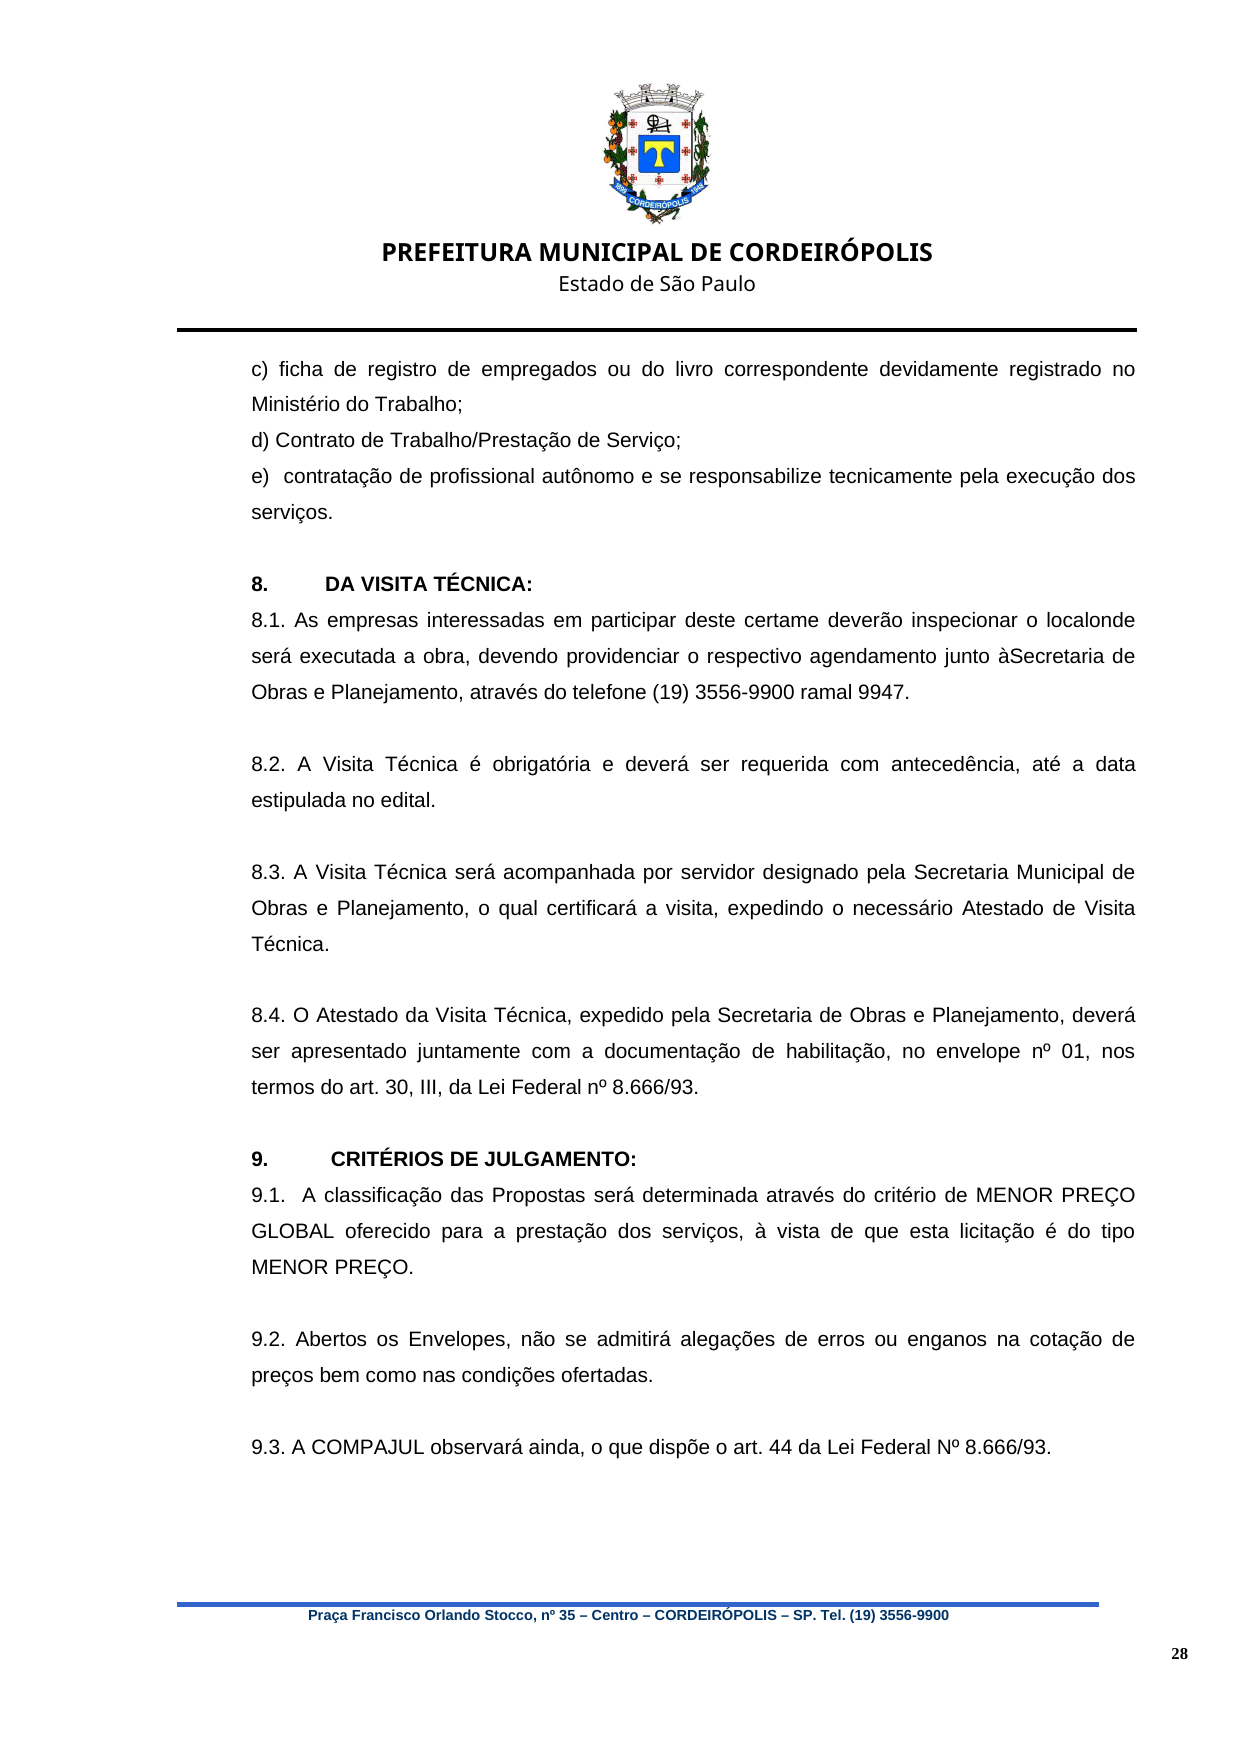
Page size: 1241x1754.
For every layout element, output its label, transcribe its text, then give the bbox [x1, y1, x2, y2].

text 8.2. A Visita Técnica é obrigatória e deverá ser requerida com antecedência, até a data estipulada no edital. [251, 752, 1137, 812]
text e) contratação de profissional autônomo e se responsabilize tecnicamente pela execução dos serviços. [251, 464, 1137, 524]
text d) Contrato de Trabalho/Prestação de Serviço; [251, 428, 1137, 452]
text 8.3. A Visita Técnica será acompanhada por servidor designado pela Secretaria Municipal de Obras e Planejamento, o qual certificará a visita, expedindo o necessário Atestado de Visita Técnica. [251, 859, 1137, 955]
list DA VISITA TÉCNICA: [251, 572, 1137, 596]
picture [597, 75, 718, 235]
text c) ficha de registro de empregados ou do livro correspondente devidamente registrado no Ministério do Trabalho; [251, 356, 1137, 416]
text 9.2. Abertos os Envelopes, não se admitirá alegações de erros ou enganos na cotação de preços bem como nas condições ofertadas. [251, 1327, 1137, 1387]
text 8.1. As empresas interessadas em participar deste certame deverão inspecionar o localonde será executada a obra, devendo providenciar o respectivo agendamento junto àSecretaria de Obras e Planejamento, através do telefone (19) 3556-9900 ramal 9947. [251, 608, 1137, 704]
text 9.1. A classificação das Propostas será determinada através do critério de MENOR PREÇO GLOBAL oferecido para a prestação dos serviços, à vista de que esta licitação é do tipo MENOR PREÇO. [251, 1183, 1137, 1279]
text 8.4. O Atestado da Visita Técnica, expedido pela Secretaria de Obras e Planejamento, deverá ser apresentado juntamente com a documentação de habilitação, no envelope nº 01, nos termos do art. 30, III, da Lei Federal nº 8.666/93. [251, 1003, 1137, 1099]
list CRITÉRIOS DE JULGAMENTO: [251, 1147, 1137, 1171]
text 9.3. A COMPAJUL observará ainda, o que dispõe o art. 44 da Lei Federal Nº 8.666/93. [251, 1434, 1137, 1458]
